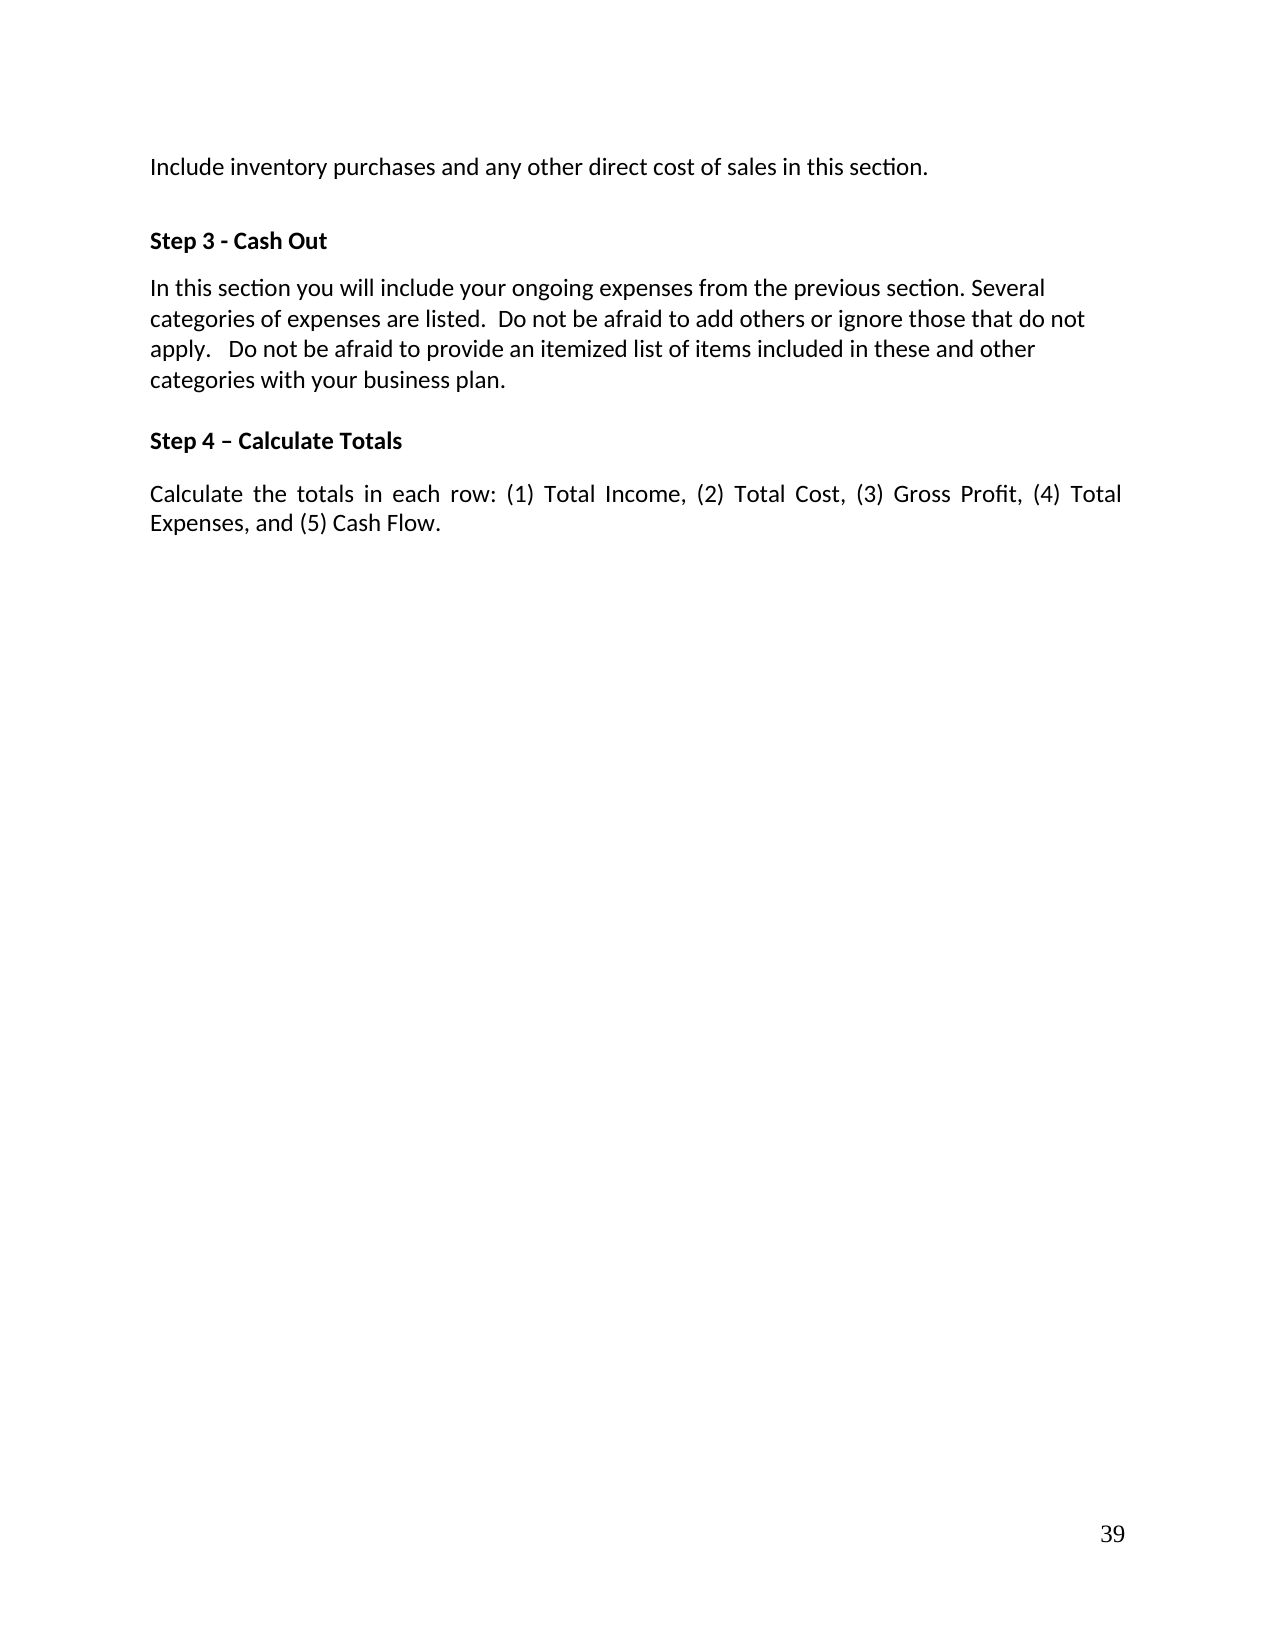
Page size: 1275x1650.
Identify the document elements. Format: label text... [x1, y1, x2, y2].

text In this section you will include your ongoing expenses from the previous section. Several categories of expenses are listed. Do not be afraid to add others or ignore those that do not apply. Do not be afraid to provide an itemized list of items included in these and other categories with your business plan. [150, 272, 1125, 394]
text Step 4 – Calculate Totals [150, 427, 1125, 456]
text Step 3 - Cash Out [150, 225, 1125, 256]
text Calculate the totals in each row: (1) Total Income, (2) Total Cost, (3) Gross Profit, (4) Total Expenses, and (5) Cash Flow. [150, 480, 1125, 538]
text Include inventory purchases and any other direct cost of sales in this section. [150, 152, 1125, 182]
